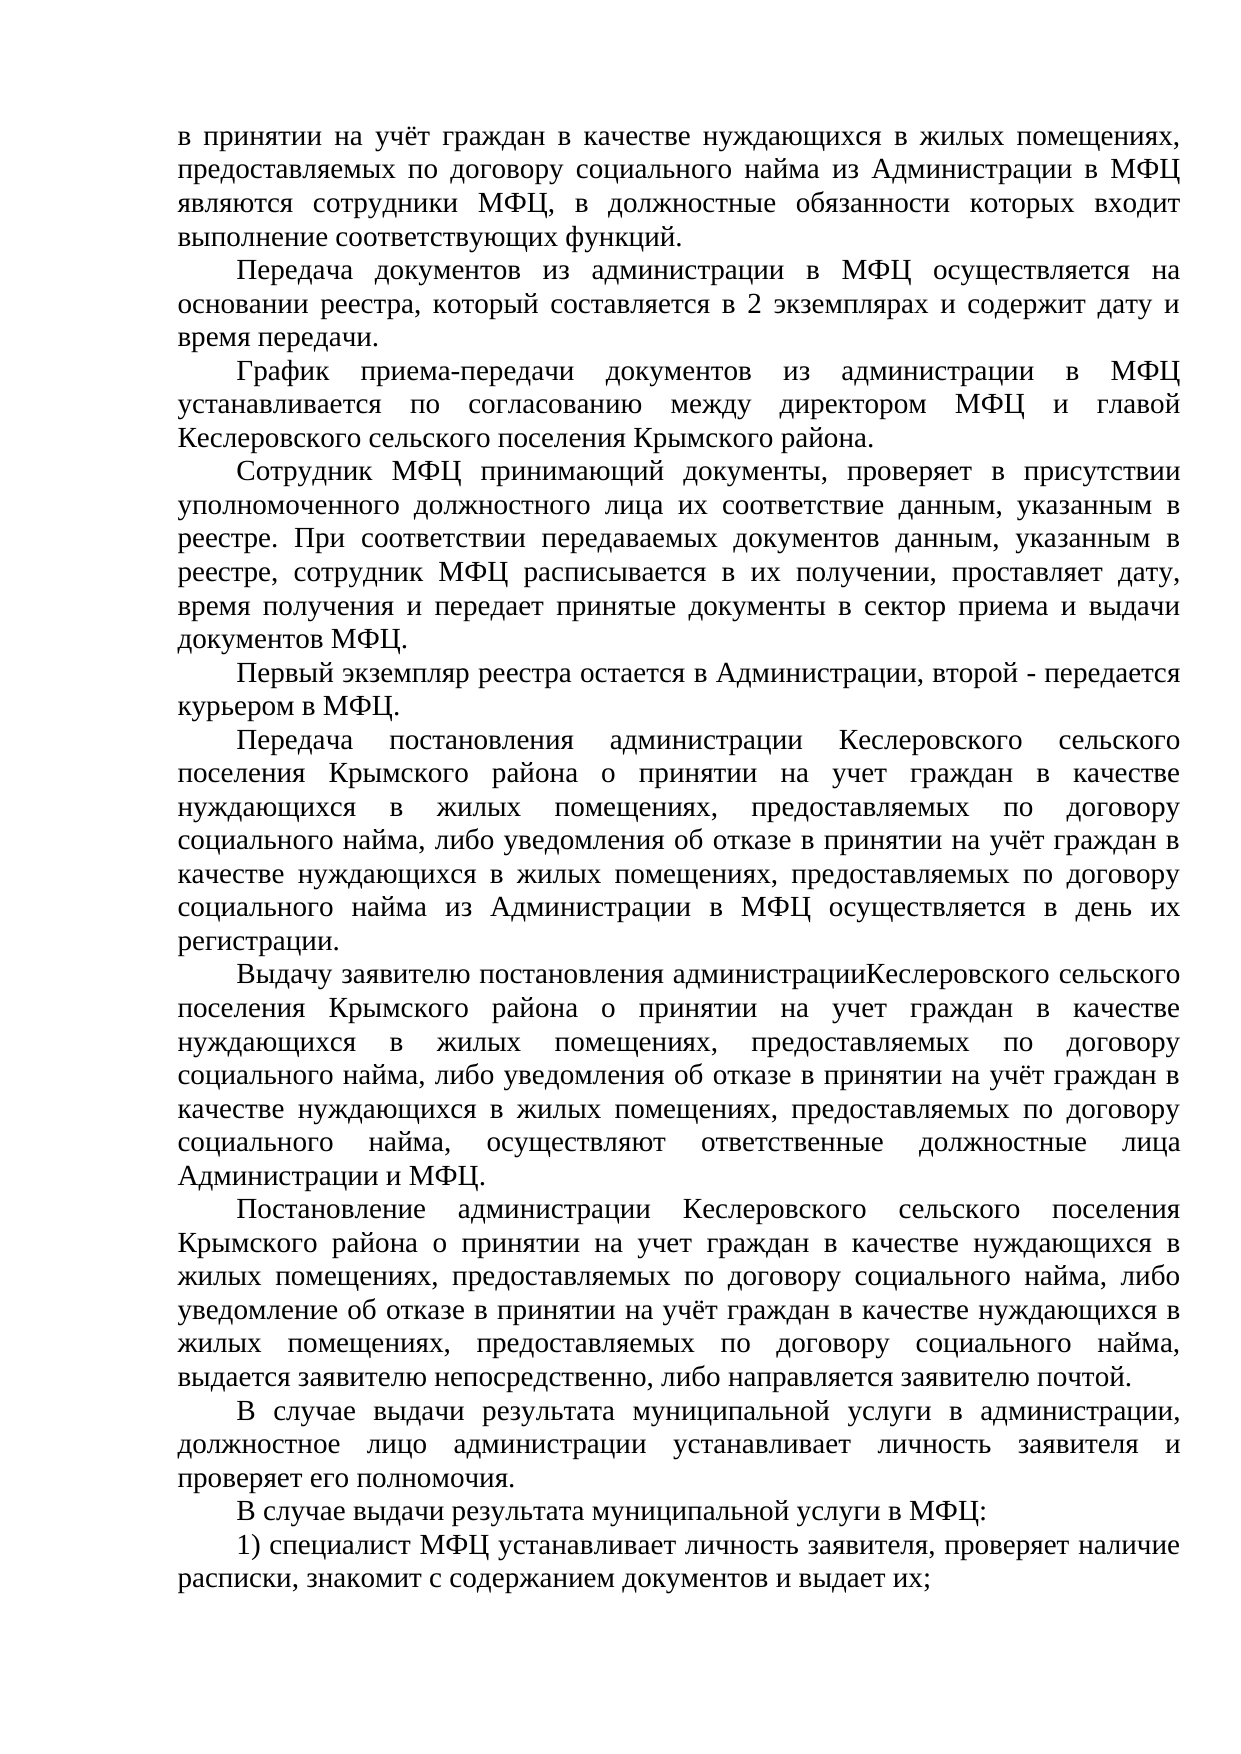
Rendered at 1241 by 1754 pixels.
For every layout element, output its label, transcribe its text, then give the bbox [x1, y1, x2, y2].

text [177, 118, 1181, 252]
text Выдачу заявителю постановления администрацииКеслеровского сельского поселения Крымского района о принятии на учет граждан в качестве нуждающихся в жилых помещениях, предоставляемых по договору социального найма, либо уведомления об отказе в принятии на учёт граждан в качестве нуждающихся в жилых помещениях, предоставляемых по договору социального найма, осуществляют ответственные должностные лица Администрации и МФЦ. [177, 957, 1181, 1191]
text 1) специалист МФЦ устанавливает личность заявителя, проверяет наличие расписки, знакомит с содержанием документов и выдает их; [177, 1527, 1181, 1594]
text Постановление администрации Кеслеровского сельского поселения Крымского района о принятии на учет граждан в качестве нуждающихся в жилых помещениях, предоставляемых по договору социального найма, либо уведомление об отказе в принятии на учёт граждан в качестве нуждающихся в жилых помещениях, предоставляемых по договору социального найма, выдается заявителю непосредственно, либо направляется заявителю почтой. [177, 1191, 1181, 1393]
text Первый экземпляр реестра остается в Администрации, второй - передается курьером в МФЦ. [177, 655, 1181, 722]
text Передача постановления администрации Кеслеровского сельского поселения Крымского района о принятии на учет граждан в качестве нуждающихся в жилых помещениях, предоставляемых по договору социального найма, либо уведомления об отказе в принятии на учёт граждан в качестве нуждающихся в жилых помещениях, предоставляемых по договору социального найма из Администрации в МФЦ осуществляется в день их регистрации. [177, 722, 1181, 957]
text В случае выдачи результата муниципальной услуги в МФЦ: [177, 1493, 1181, 1527]
text График приема-передачи документов из администрации в МФЦ устанавливается по согласованию между директором МФЦ и главой Кеслеровского сельского поселения Крымского района. [177, 353, 1181, 453]
text Сотрудник МФЦ принимающий документы, проверяет в присутствии уполномоченного должностного лица их соответствие данным, указанным в реестре. При соответствии передаваемых документов данным, указанным в реестре, сотрудник МФЦ расписывается в их получении, проставляет дату, время получения и передает принятые документы в сектор приема и выдачи документов МФЦ. [177, 453, 1181, 655]
text В случае выдачи результата муниципальной услуги в администрации, должностное лицо администрации устанавливает личность заявителя и проверяет его полномочия. [177, 1393, 1181, 1493]
text Передача документов из администрации в МФЦ осуществляется на основании реестра, который составляется в 2 экземплярах и содержит дату и время передачи. [177, 252, 1181, 353]
